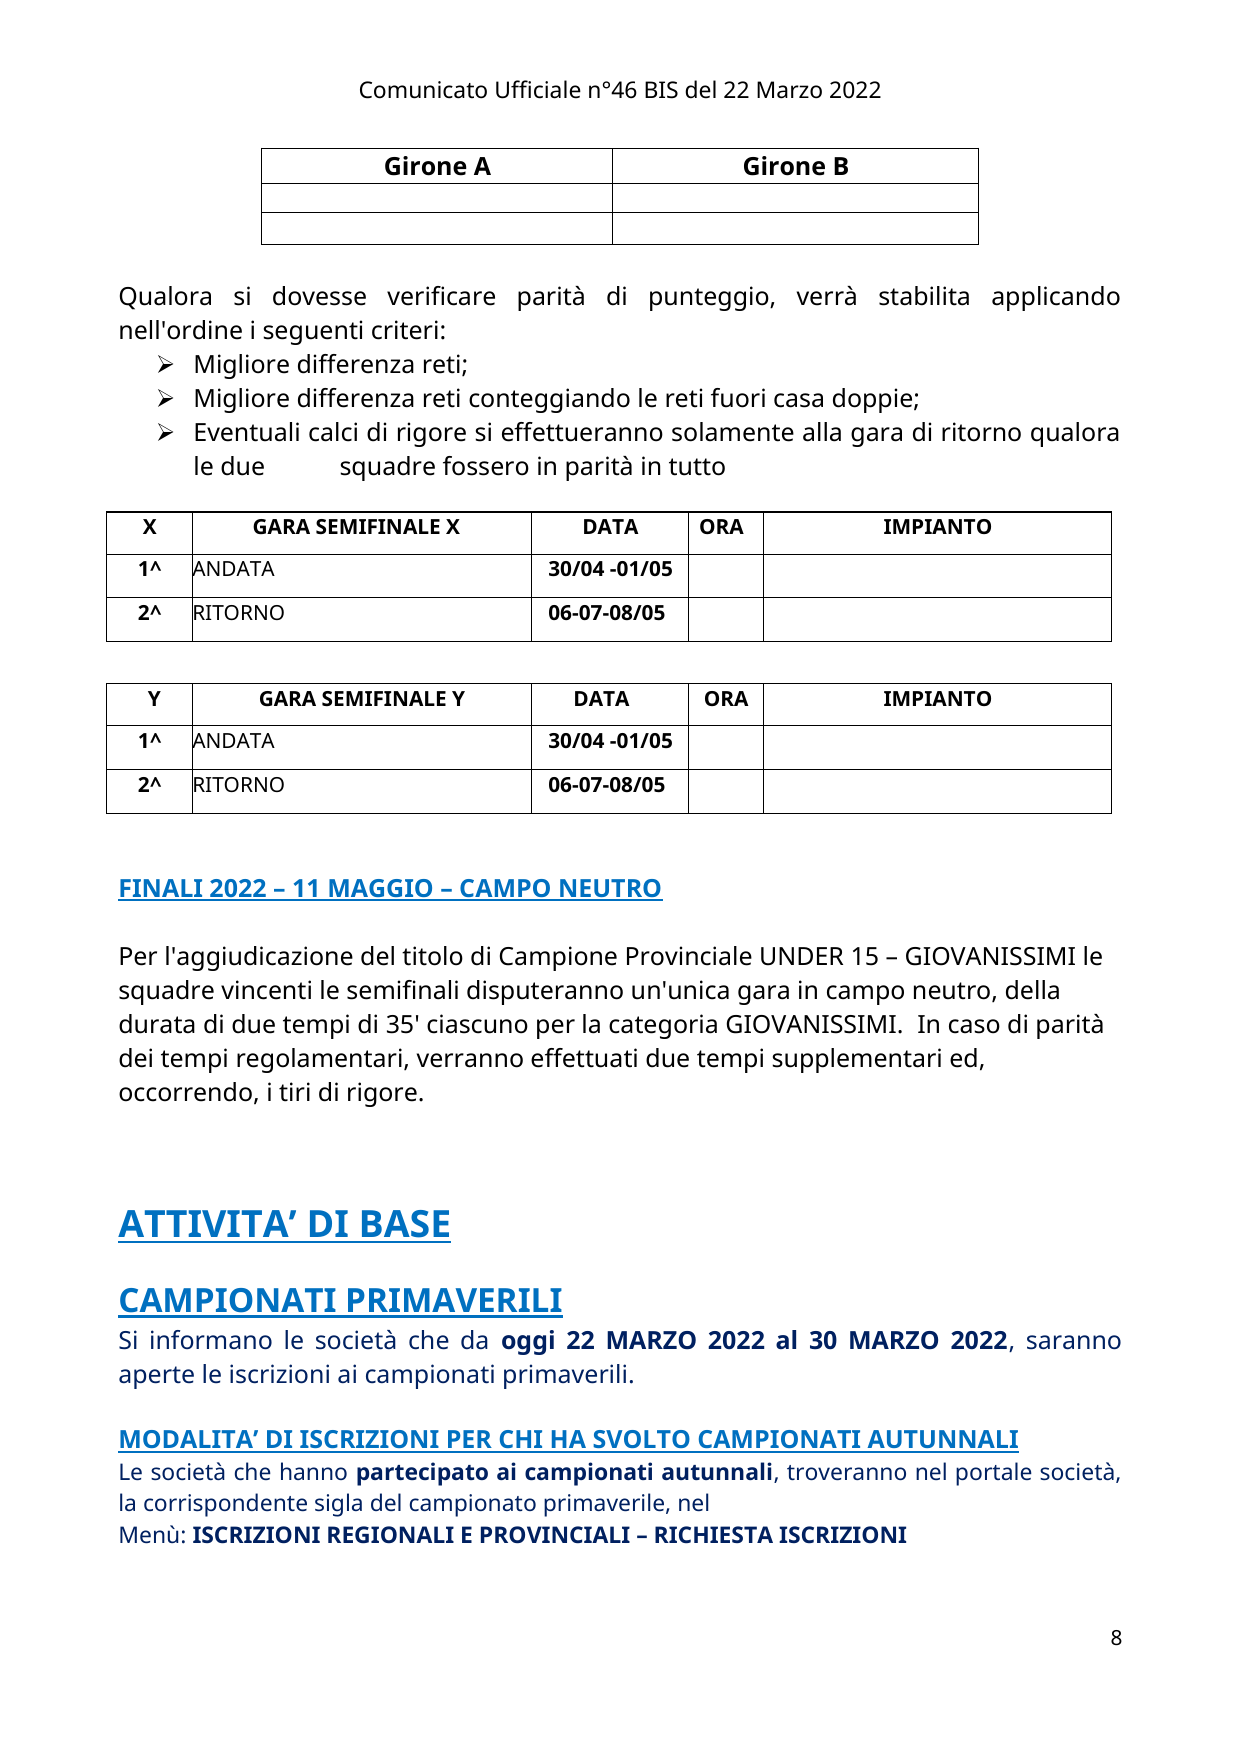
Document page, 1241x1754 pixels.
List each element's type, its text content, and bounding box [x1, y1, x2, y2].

text CAMPIONATI PRIMAVERILI [118, 1277, 1122, 1323]
table_cell 2^ [107, 770, 192, 812]
table_cell [689, 770, 763, 812]
table_header Girone A [262, 149, 612, 183]
table_header DATA [532, 513, 688, 553]
table_cell 30/04 -01/05 [532, 555, 688, 597]
table_cell [764, 555, 1111, 597]
table_cell [764, 770, 1111, 812]
text Menù: ISCRIZIONI REGIONALI E PROVINCIALI – RICHIESTA ISCRIZIONI [118, 1519, 1122, 1550]
table_header GARA SEMIFINALE Y [193, 684, 531, 725]
table_cell [262, 213, 612, 243]
table_header ORA [689, 684, 763, 725]
table_cell 06-07-08/05 [532, 598, 688, 641]
table_cell [764, 726, 1111, 769]
table_cell ANDATA [193, 555, 531, 597]
table_header GARA SEMIFINALE X [193, 513, 531, 553]
list Migliore differenza reti conteggiando le reti fuori casa doppie; [156, 381, 1122, 415]
subtitle ATTIVITA’ DI BASE [118, 1197, 1122, 1248]
table_cell [613, 184, 978, 212]
text Qualora si dovesse verificare parità di punteggio, verrà stabilita applicando nell'ordine i seguenti criteri: [118, 279, 1122, 347]
table_header X [107, 513, 192, 553]
table_cell 30/04 -01/05 [532, 726, 688, 769]
table_cell [764, 598, 1111, 641]
table_cell [613, 213, 978, 243]
table_cell 1^ [107, 726, 192, 769]
table_cell [262, 184, 612, 212]
table_header Y [107, 684, 192, 725]
table_header Girone B [613, 149, 978, 183]
table_cell 2^ [107, 598, 192, 641]
table_cell RITORNO [193, 598, 531, 641]
table_header IMPIANTO [764, 684, 1111, 725]
text Per l'aggiudicazione del titolo di Campione Provinciale UNDER 15 – GIOVANISSIMI le squadre vincenti le semifinali disputeranno un'unica gara in campo neutro, della durata di due tempi di 35' ciascuno per la categoria GIOVANISSIMI. In caso di parità dei tempi regolamentari, verranno effettuati due tempi supplementari ed, occorrendo, i tiri di rigore. [118, 938, 1122, 1109]
table_cell 1^ [107, 555, 192, 597]
text Si informano le società che da oggi 22 MARZO 2022 al 30 MARZO 2022, saranno aperte le iscrizioni ai campionati primaverili. [118, 1323, 1122, 1391]
text FINALI 2022 – 11 MAGGIO – CAMPO NEUTRO [118, 870, 1122, 904]
table_header DATA [532, 684, 688, 725]
table_header ORA [689, 513, 763, 553]
table_cell [689, 598, 763, 641]
table_header IMPIANTO [764, 513, 1111, 553]
table_cell [689, 726, 763, 769]
list Eventuali calci di rigore si effettueranno solamente alla gara di ritorno qualora le due squadre fossero in parità in tutto [156, 415, 1122, 483]
table_cell 06-07-08/05 [532, 770, 688, 812]
table_cell [689, 555, 763, 597]
list Migliore differenza reti; [156, 347, 1122, 381]
table_cell RITORNO [193, 770, 531, 812]
table_cell ANDATA [193, 726, 531, 769]
text MODALITA’ DI ISCRIZIONI PER CHI HA SVOLTO CAMPIONATI AUTUNNALI [118, 1422, 1122, 1456]
text Le società che hanno partecipato ai campionati autunnali, troveranno nel portale società, la corrispondente sigla del campionato primaverile, nel [118, 1456, 1122, 1519]
